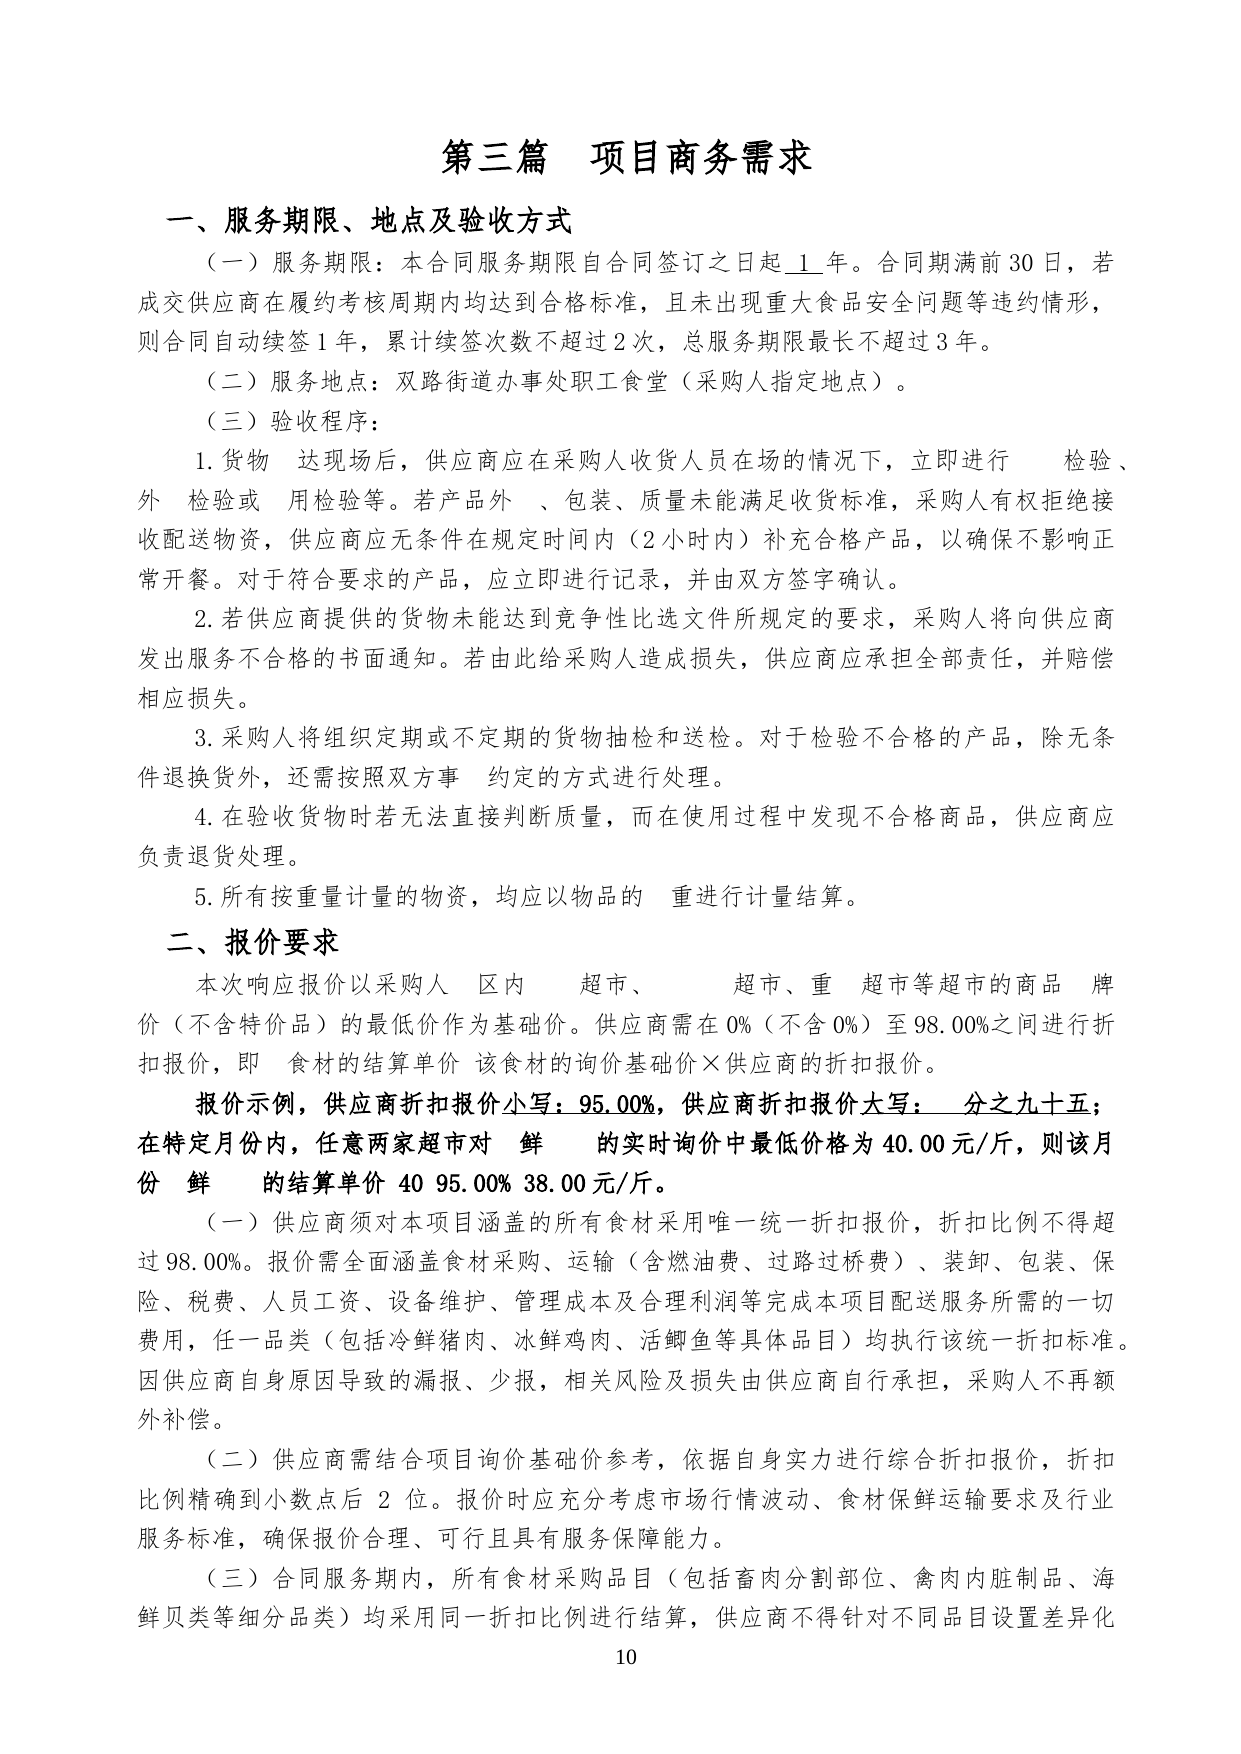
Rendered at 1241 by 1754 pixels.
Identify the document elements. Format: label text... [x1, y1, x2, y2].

text 5.所有按重量计量的物资，均应以物品的净重进行计量结算。 [136, 873, 1116, 913]
text 2.若供应商提供的货物未能达到竞争性比选文件所规定的要求，采购人将向供应商发出服务不合格的书面通知。若由此给采购人造成损失，供应商应承担全部责任，并赔偿相应损失。 [136, 596, 1116, 715]
text （二）服务地点：双路街道办事处职工食堂（采购人指定地点）。 [136, 359, 1116, 398]
text 4.在验收货物时若无法直接判断质量，而在使用过程中发现不合格商品，供应商应负责退货处理。 [136, 794, 1116, 873]
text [136, 1556, 1116, 1635]
text 3.采购人将组织定期或不定期的货物抽检和送检。对于检验不合格的产品，除无条件退换货外，还需按照双方事先约定的方式进行处理。 [136, 715, 1116, 794]
subtitle 第三篇 项目商务需求 [136, 120, 1116, 183]
subtitle 二、报价要求 [136, 913, 1116, 962]
subtitle 一、服务期限、地点及验收方式 [136, 191, 1116, 240]
text （三）验收程序： [136, 398, 1116, 438]
text （一）供应商须对本项目涵盖的所有食材采用唯一统一折扣报价，折扣比例不得超过98.00%。报价需全面涵盖食材采购、运输（含燃油费、过路过桥费）、装卸、包装、保险、税费、人员工资、设备维护、管理成本及合理利润等完成本项目配送服务所需的一切费用，任一品类（包括冷鲜猪肉、冰鲜鸡肉、活鲫鱼等具体品目）均执行该统一折扣标准。因供应商自身原因导致的漏报、少报，相关风险及损失由供应商自行承担，采购人不再额外补偿。 [136, 1199, 1116, 1437]
text 1.货物抵达现场后，供应商应在采购人收货人员在场的情况下，立即进行感官检验、外观检验或试用检验等。若产品外观、包装、质量未能满足收货标准，采购人有权拒绝接收配送物资，供应商应无条件在规定时间内（2小时内）补充合格产品，以确保不影响正常开餐。对于符合要求的产品，应立即进行记录，并由双方签字确认。 [136, 438, 1116, 596]
text （二）供应商需结合项目询价基础价参考，依据自身实力进行综合折扣报价，折扣比例精确到小数点后 2 位。报价时应充分考虑市场行情波动、食材保鲜运输要求及行业服务标准，确保报价合理、可行且具有服务保障能力。 [136, 1437, 1116, 1556]
text 本次响应报价以采购人辖区内永辉超市、新世纪超市、重百超市等超市的商品挂牌价（不含特价品）的最低价作为基础价。供应商需在0%（不含0%）至98.00%之间进行折扣报价，即某食材的结算单价=该食材的询价基础价×供应商的折扣报价。 [136, 962, 1116, 1081]
text 报价示例，供应商折扣报价小写：95.00%，供应商折扣报价大写：百分之九十五；在特定月份内，任意两家超市对新鲜牛腩的实时询价中最低价格为40.00元/斤，则该月份新鲜牛腩的结算单价=40*95.00%=38.00元/斤。 [136, 1081, 1116, 1199]
text （一）服务期限：本合同服务期限自合同签订之日起 1 年。合同期满前30日，若成交供应商在履约考核周期内均达到合格标准，且未出现重大食品安全问题等违约情形，则合同自动续签1年，累计续签次数不超过2次，总服务期限最长不超过3年。 [136, 240, 1116, 359]
